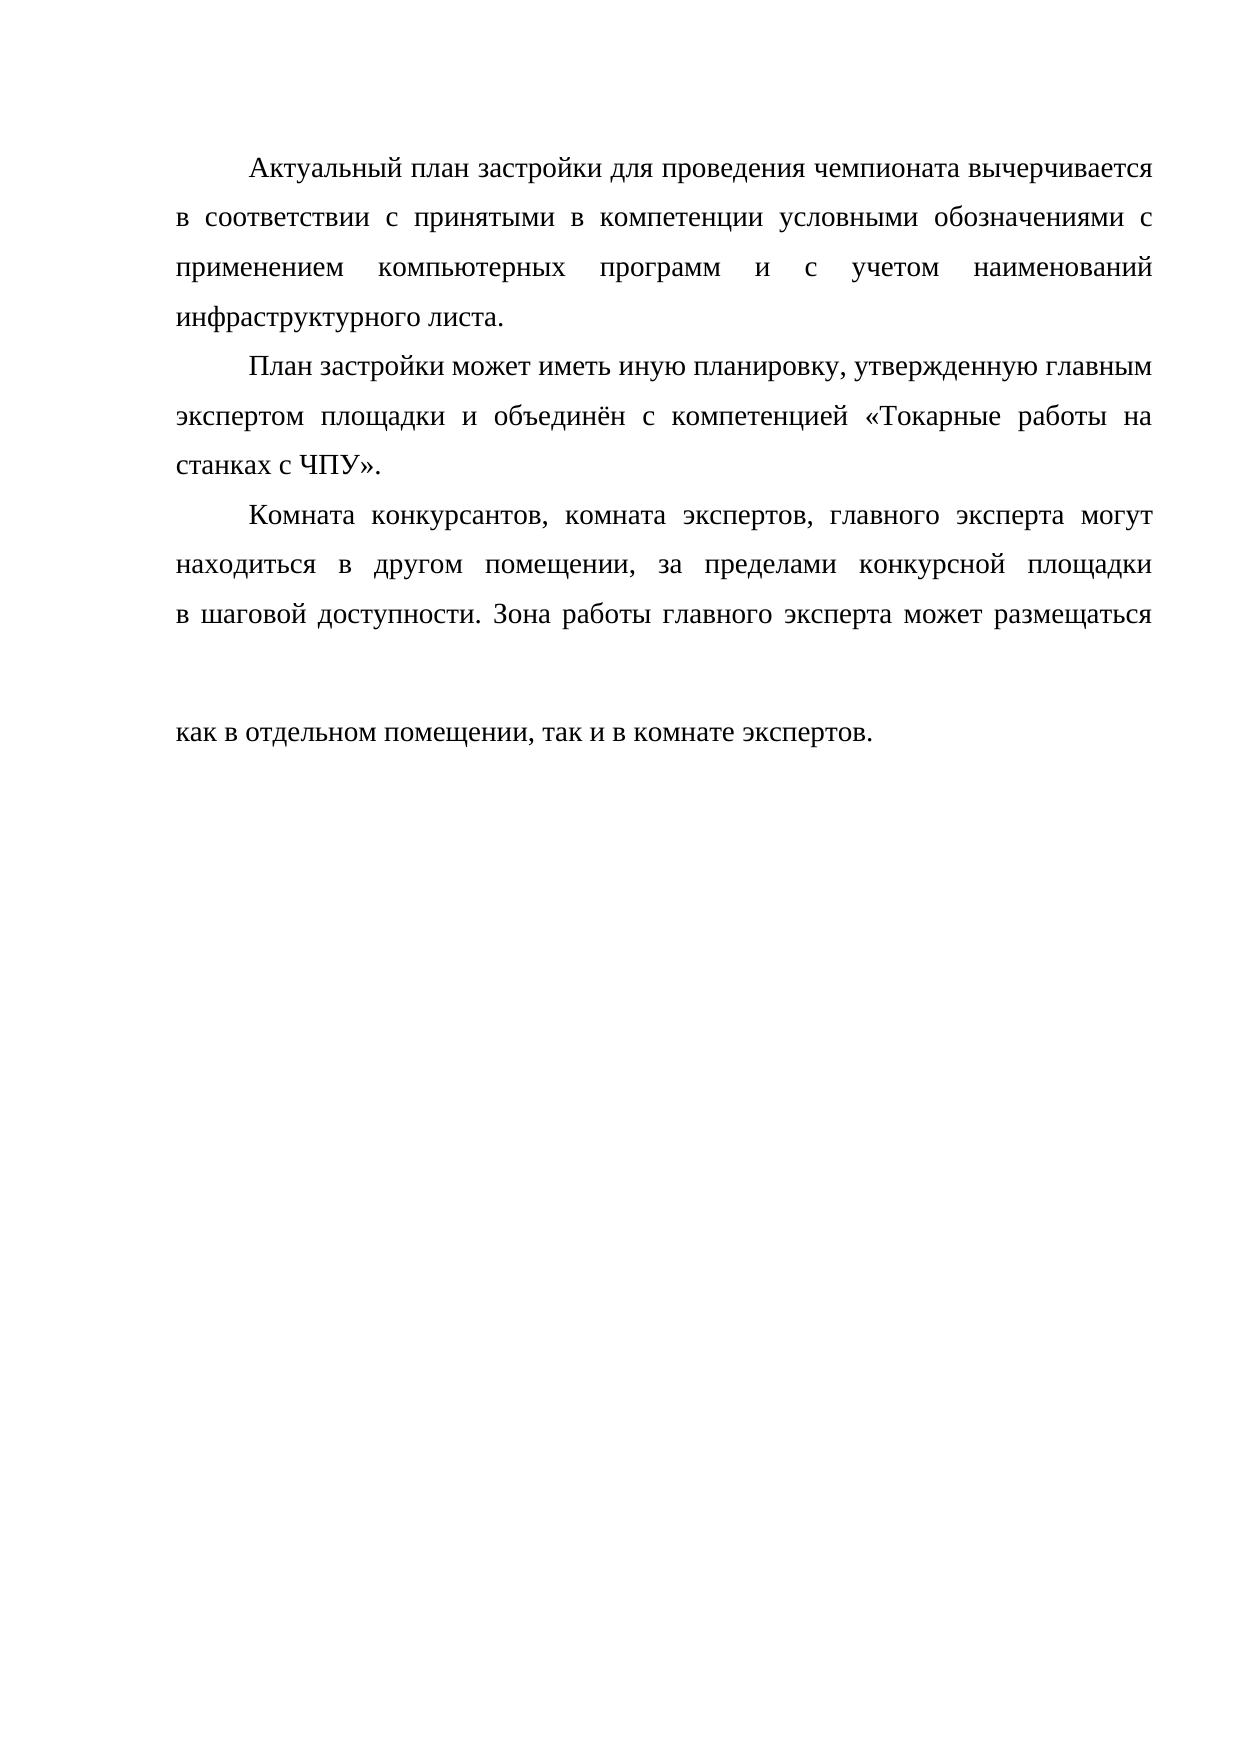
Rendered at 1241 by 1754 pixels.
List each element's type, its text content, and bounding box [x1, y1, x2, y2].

text Комната конкурсантов, комната экспертов, главного эксперта могут находиться в другом помещении, за пределами конкурсной площадки в шаговой доступности. Зона работы главного эксперта может размещаться как в отдельном помещении, так и в комнате экспертов. [176, 497, 1153, 757]
text План застройки может иметь иную планировку, утвержденную главным экспертом площадки и объединён с компетенцией «Токарные работы на станках с ЧПУ». [176, 348, 1153, 481]
text Актуальный план застройки для проведения чемпионата вычерчивается в соответствии с принятыми в компетенции условными обозначениями с применением компьютерных программ и с учетом наименований инфраструктурного листа. [176, 150, 1153, 332]
